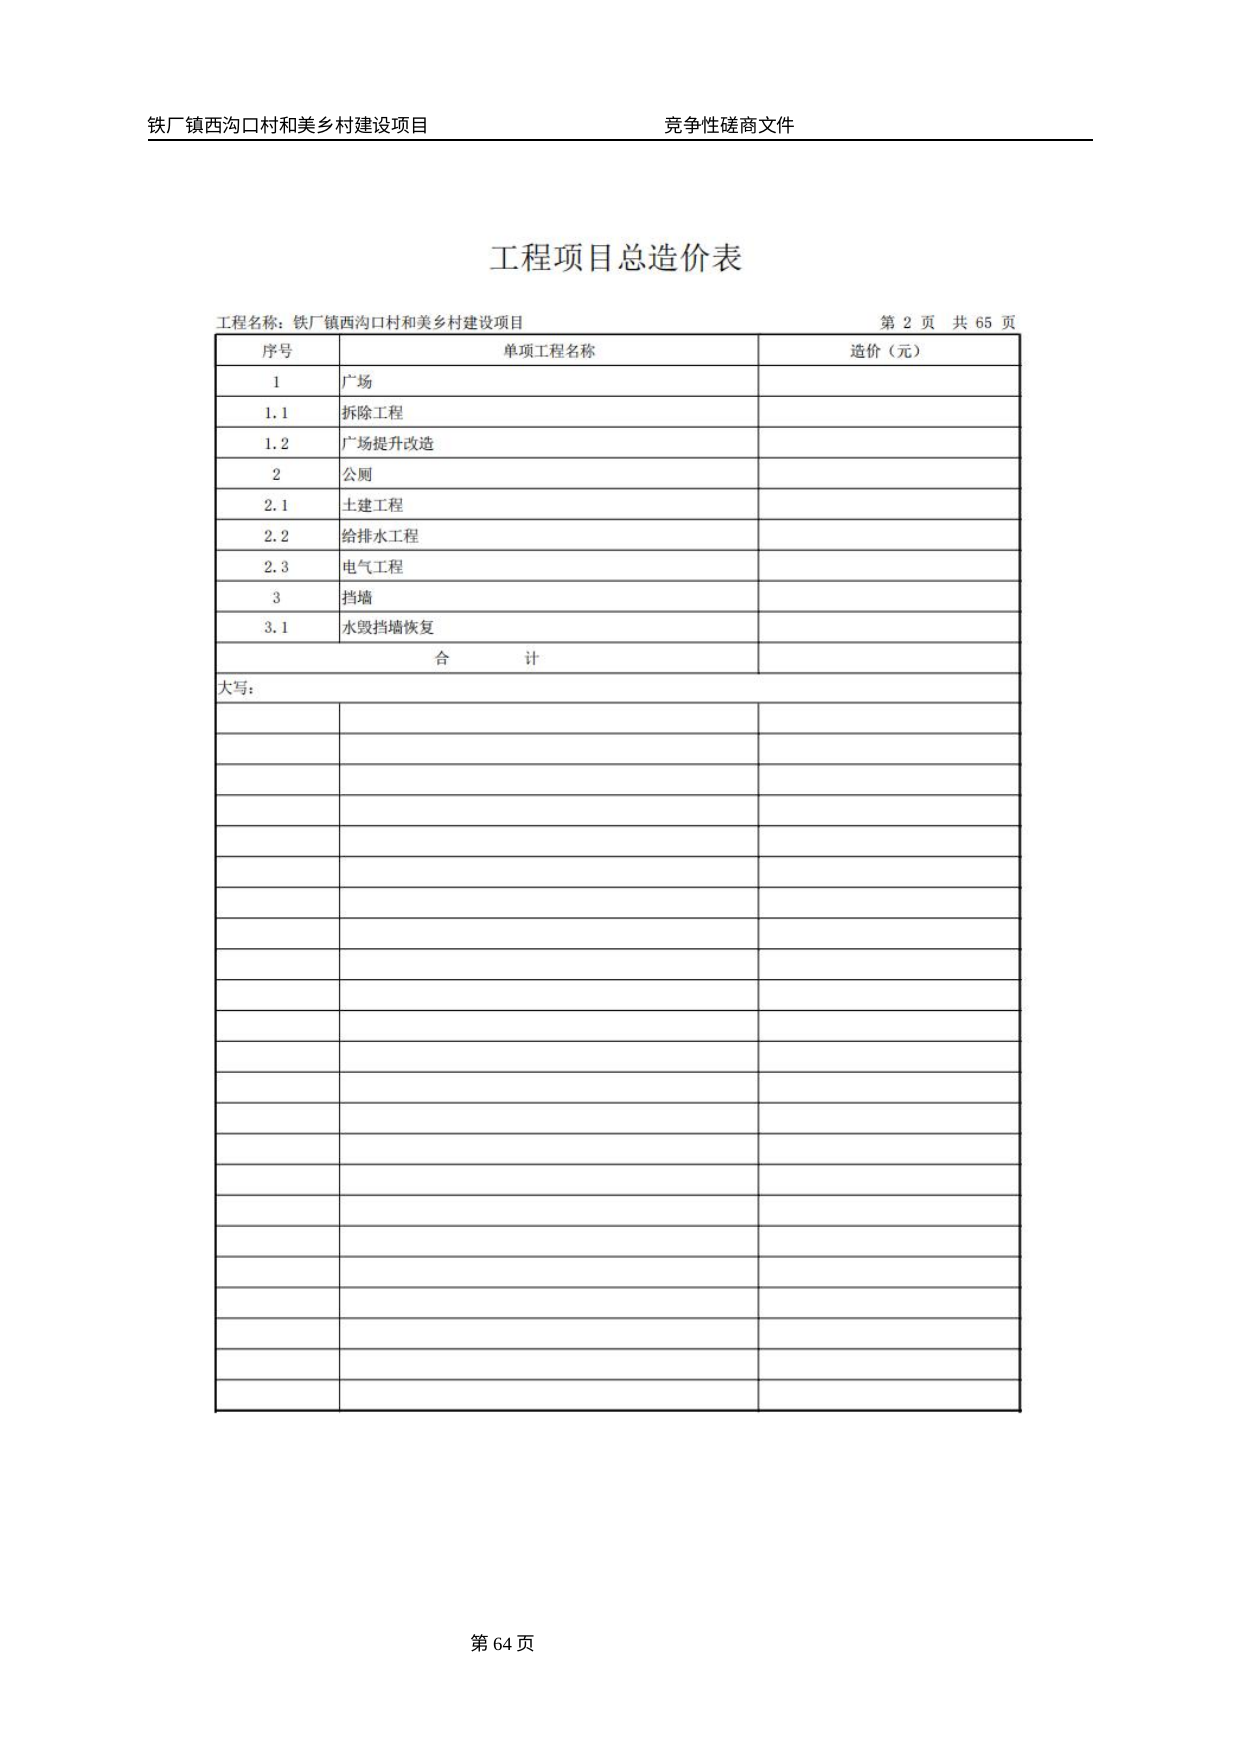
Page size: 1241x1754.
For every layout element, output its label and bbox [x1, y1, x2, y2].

picture [147, 162, 1092, 1495]
